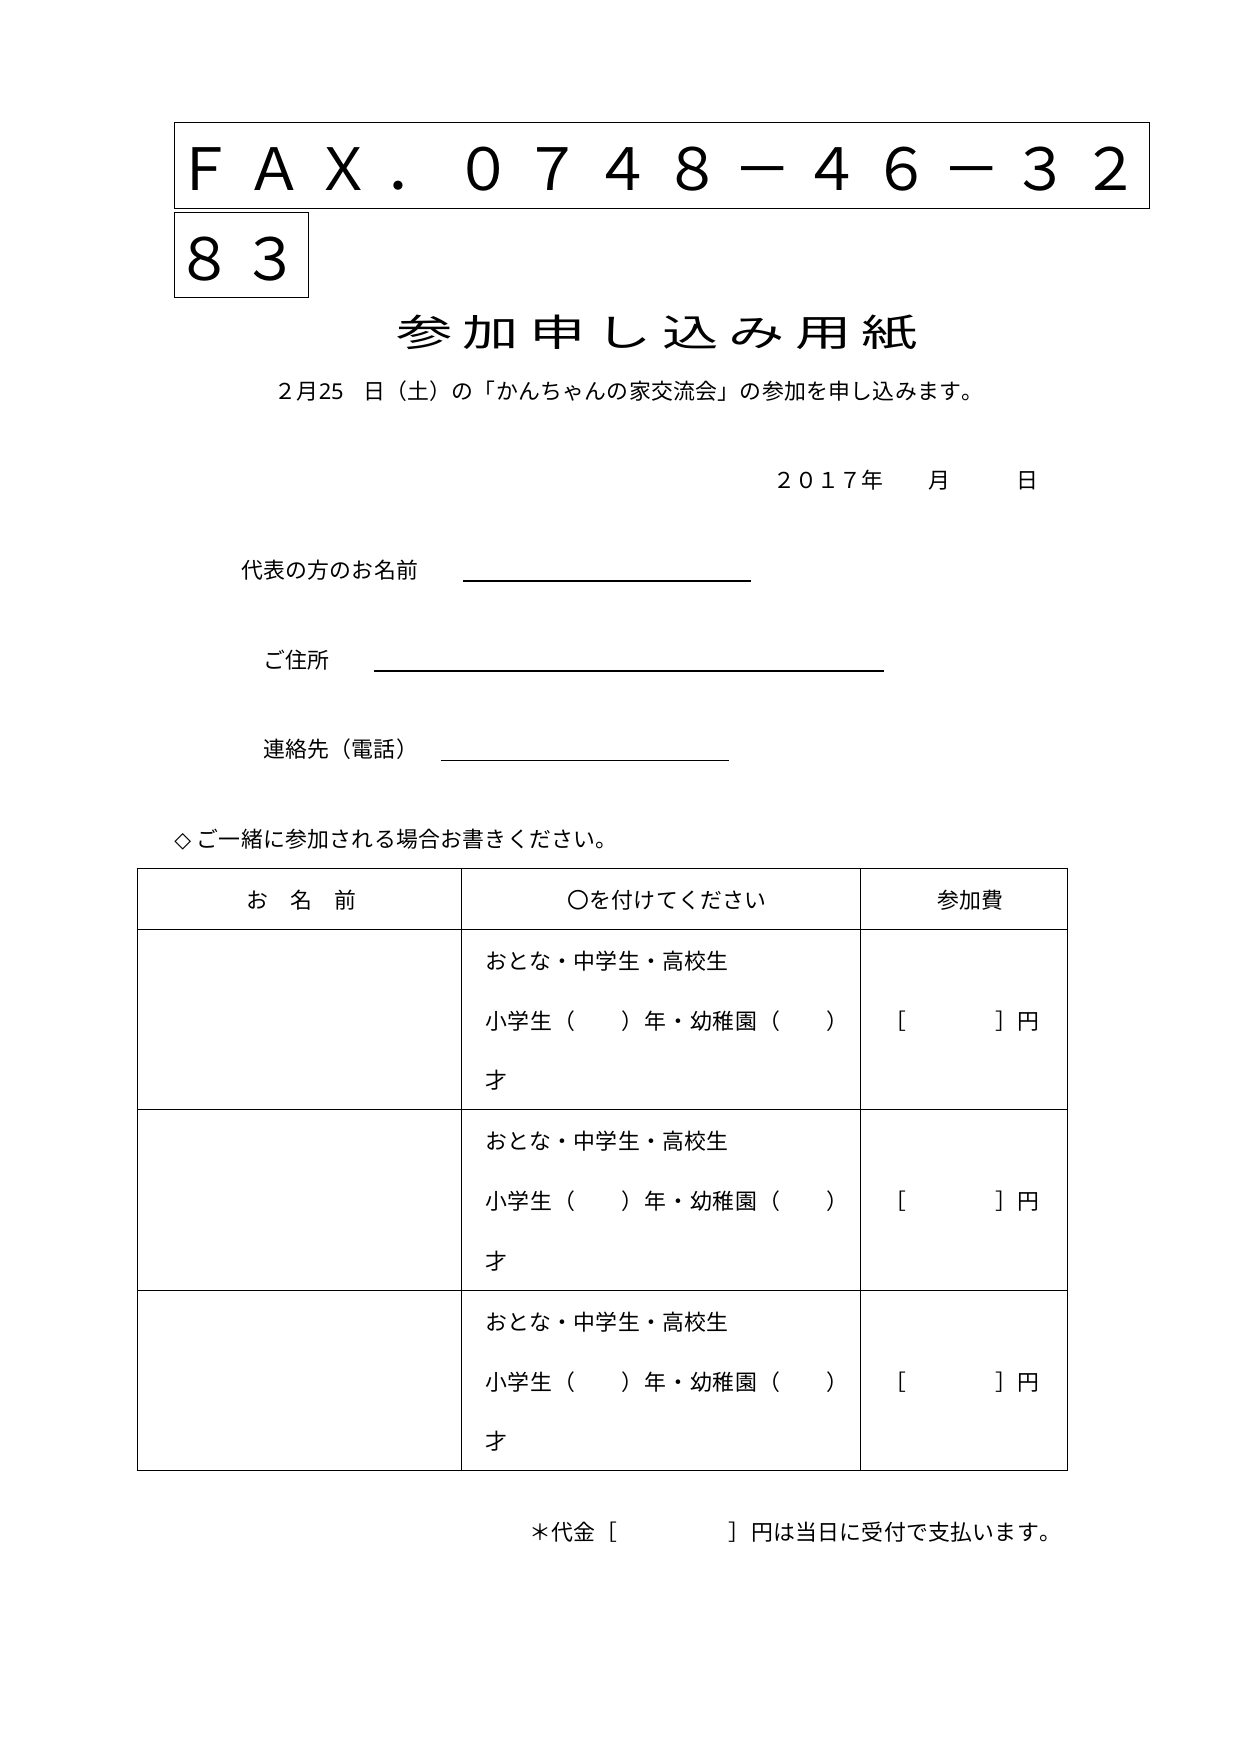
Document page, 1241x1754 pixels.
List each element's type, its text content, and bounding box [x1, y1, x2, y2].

text ２月25日（土）の「かんちゃんの家交流会」の参加を申し込みます。 [108, 360, 1150, 419]
text 代表の方のお名前 [108, 539, 1150, 599]
table_cell ［ ］円 [861, 1291, 1067, 1470]
table_cell ［ ］円 [861, 930, 1067, 1109]
table_header 〇を付けてください [462, 869, 860, 929]
table_cell おとな・中学生・高校生 小学生（ ）年・幼稚園（ ）才 [462, 930, 860, 1109]
text ＊代金［ ］円は当日に受付で支払います。 [108, 1501, 1150, 1561]
text ＦＡＸ．０７４８－４６－３２８３ [152, 121, 1150, 300]
table_cell ［ ］円 [861, 1110, 1067, 1289]
table_header 参加費 [861, 869, 1067, 929]
text ２０１７年 月 日 [108, 449, 1150, 509]
table_cell [138, 1110, 461, 1289]
table_cell [138, 930, 461, 1109]
text ◇ご一緒に参加される場合お書きください。 [108, 808, 1150, 868]
table_header お 名 前 [138, 869, 461, 929]
table_cell [138, 1291, 461, 1470]
table_cell おとな・中学生・高校生 小学生（ ）年・幼稚園（ ）才 [462, 1110, 860, 1289]
text 参加申し込み用紙 [108, 300, 1150, 360]
text 連絡先（電話） [108, 718, 1150, 778]
table_cell おとな・中学生・高校生 小学生（ ）年・幼稚園（ ）才 [462, 1291, 860, 1470]
text ご住所 [108, 629, 1150, 688]
